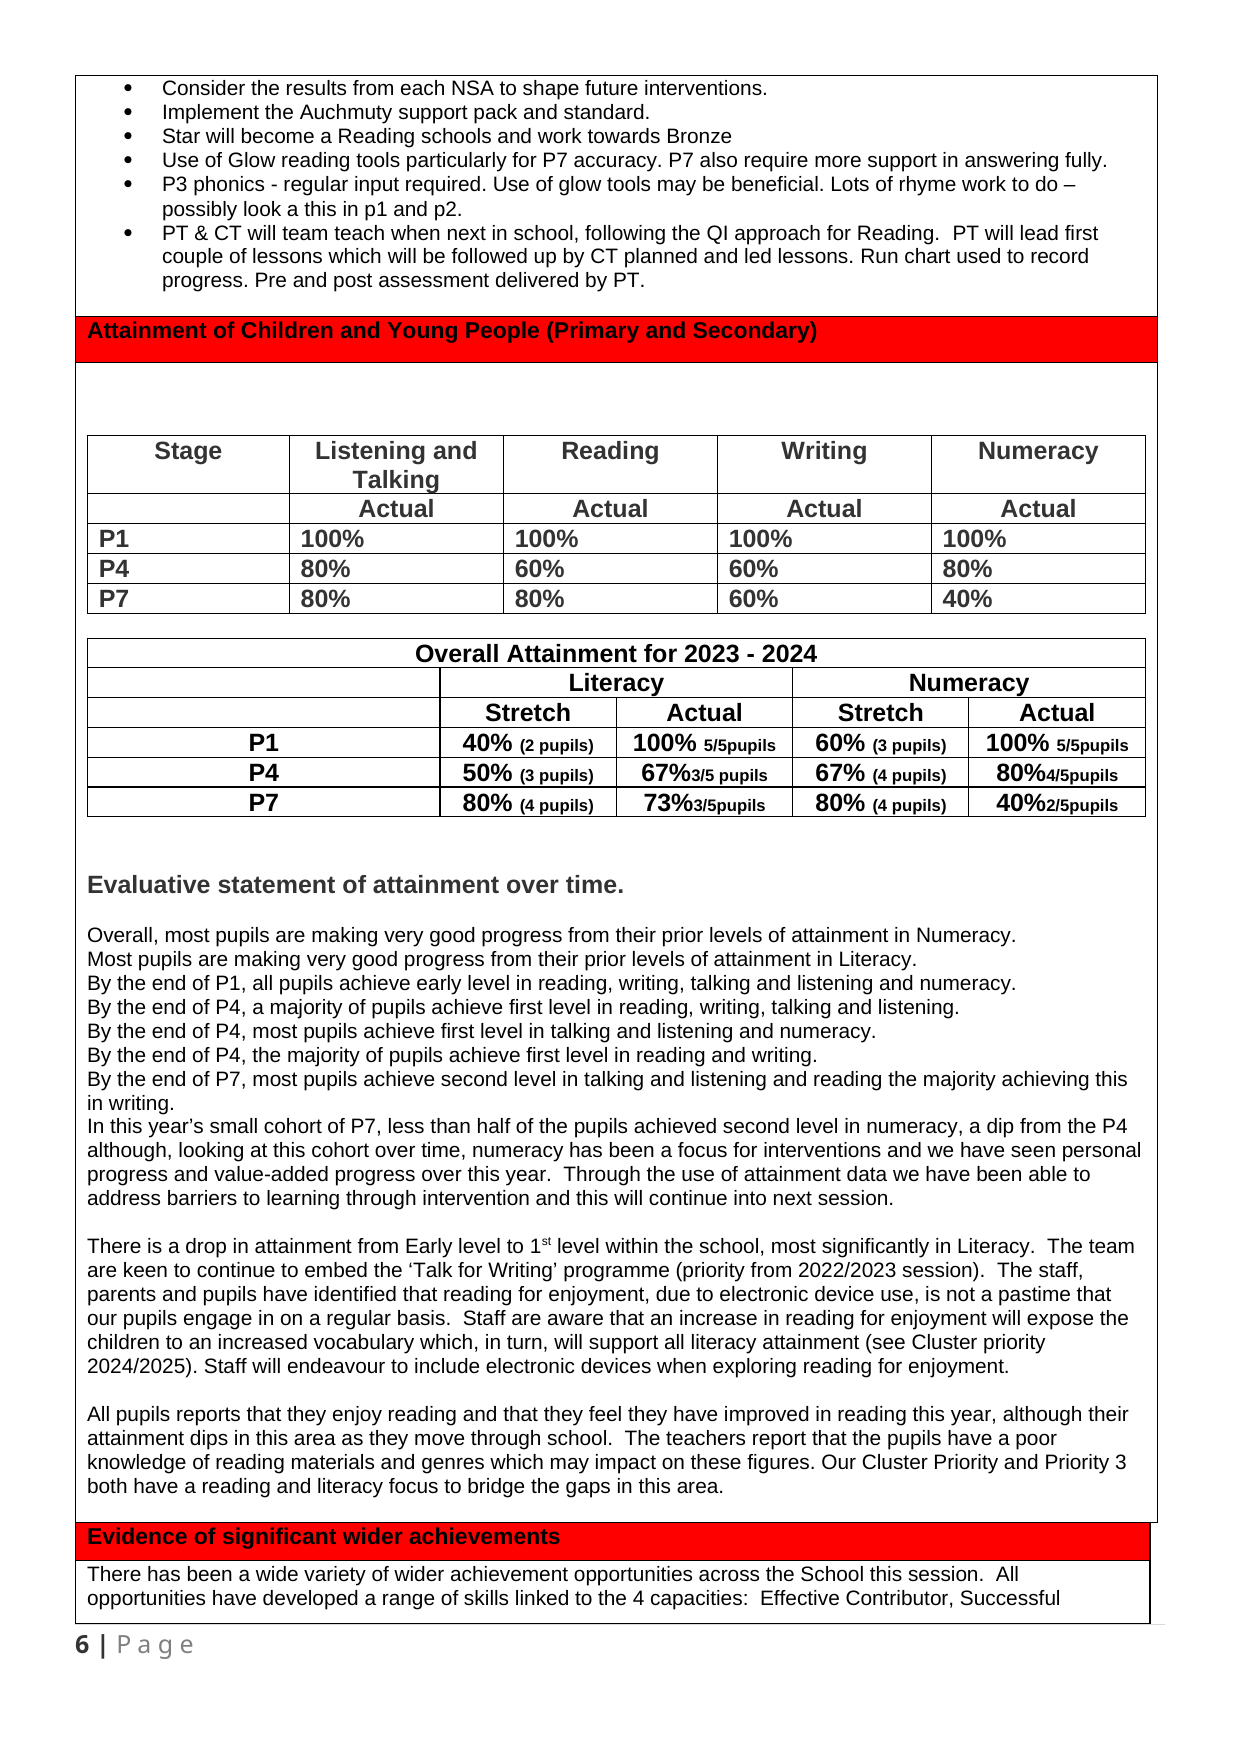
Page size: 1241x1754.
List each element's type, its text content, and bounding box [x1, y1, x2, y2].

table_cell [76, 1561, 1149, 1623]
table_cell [76, 76, 1157, 316]
table_cell Attainment of Children and Young People (Primary and Secondary) [76, 317, 1157, 362]
table_cell Evidence of significant wider achievements [76, 1523, 1149, 1560]
table_cell Evaluative statement of attainment over time. Overall, most pupils are making very good progress from their prior levels of attainment in Numeracy. Most pupils are making very good progress from their prior levels of attainment in Literacy. By the end of P1, all pupils achieve early level in reading, writing, talking and listening and numeracy. By the end of P4, a majority of pupils achieve first level in reading, writing, talking and listening. By the end of P4, most pupils achieve first level in talking and listening and numeracy. By the end of P4, the majority of pupils achieve first level in reading and writing. By the end of P7, most pupils achieve second level in talking and listening and reading the majority achieving this in writing. In this year’s small cohort of P7, less than half of the pupils achieved second level in numeracy, a dip from the P4 although, looking at this cohort over time, numeracy has been a focus for interventions and we have seen personal progress and value-added progress over this year. Through the use of attainment data we have been able to address barriers to learning through intervention and this will continue into next session. There is a drop in attainment from Early level to 1st level within the school, most significantly in Literacy. The team are keen to continue to embed the ‘Talk for Writing’ programme (priority from 2022/2023 session). The staff, parents and pupils have identified that reading for enjoyment, due to electronic device use, is not a pastime that our pupils engage in on a regular basis. Staff are aware that an increase in reading for enjoyment will expose the children to an increased vocabulary which, in turn, will support all literacy attainment (see Cluster priority 2024/2025). Staff will endeavour to include electronic devices when exploring reading for enjoyment. All pupils reports that they enjoy reading and that they feel they have improved in reading this year, although their attainment dips in this area as they move through school. The teachers report that the pupils have a poor knowledge of reading materials and genres which may impact on these figures. Our Cluster Priority and Priority 3 both have a reading and literacy focus to bridge the gaps in this area. [76, 363, 1157, 1522]
